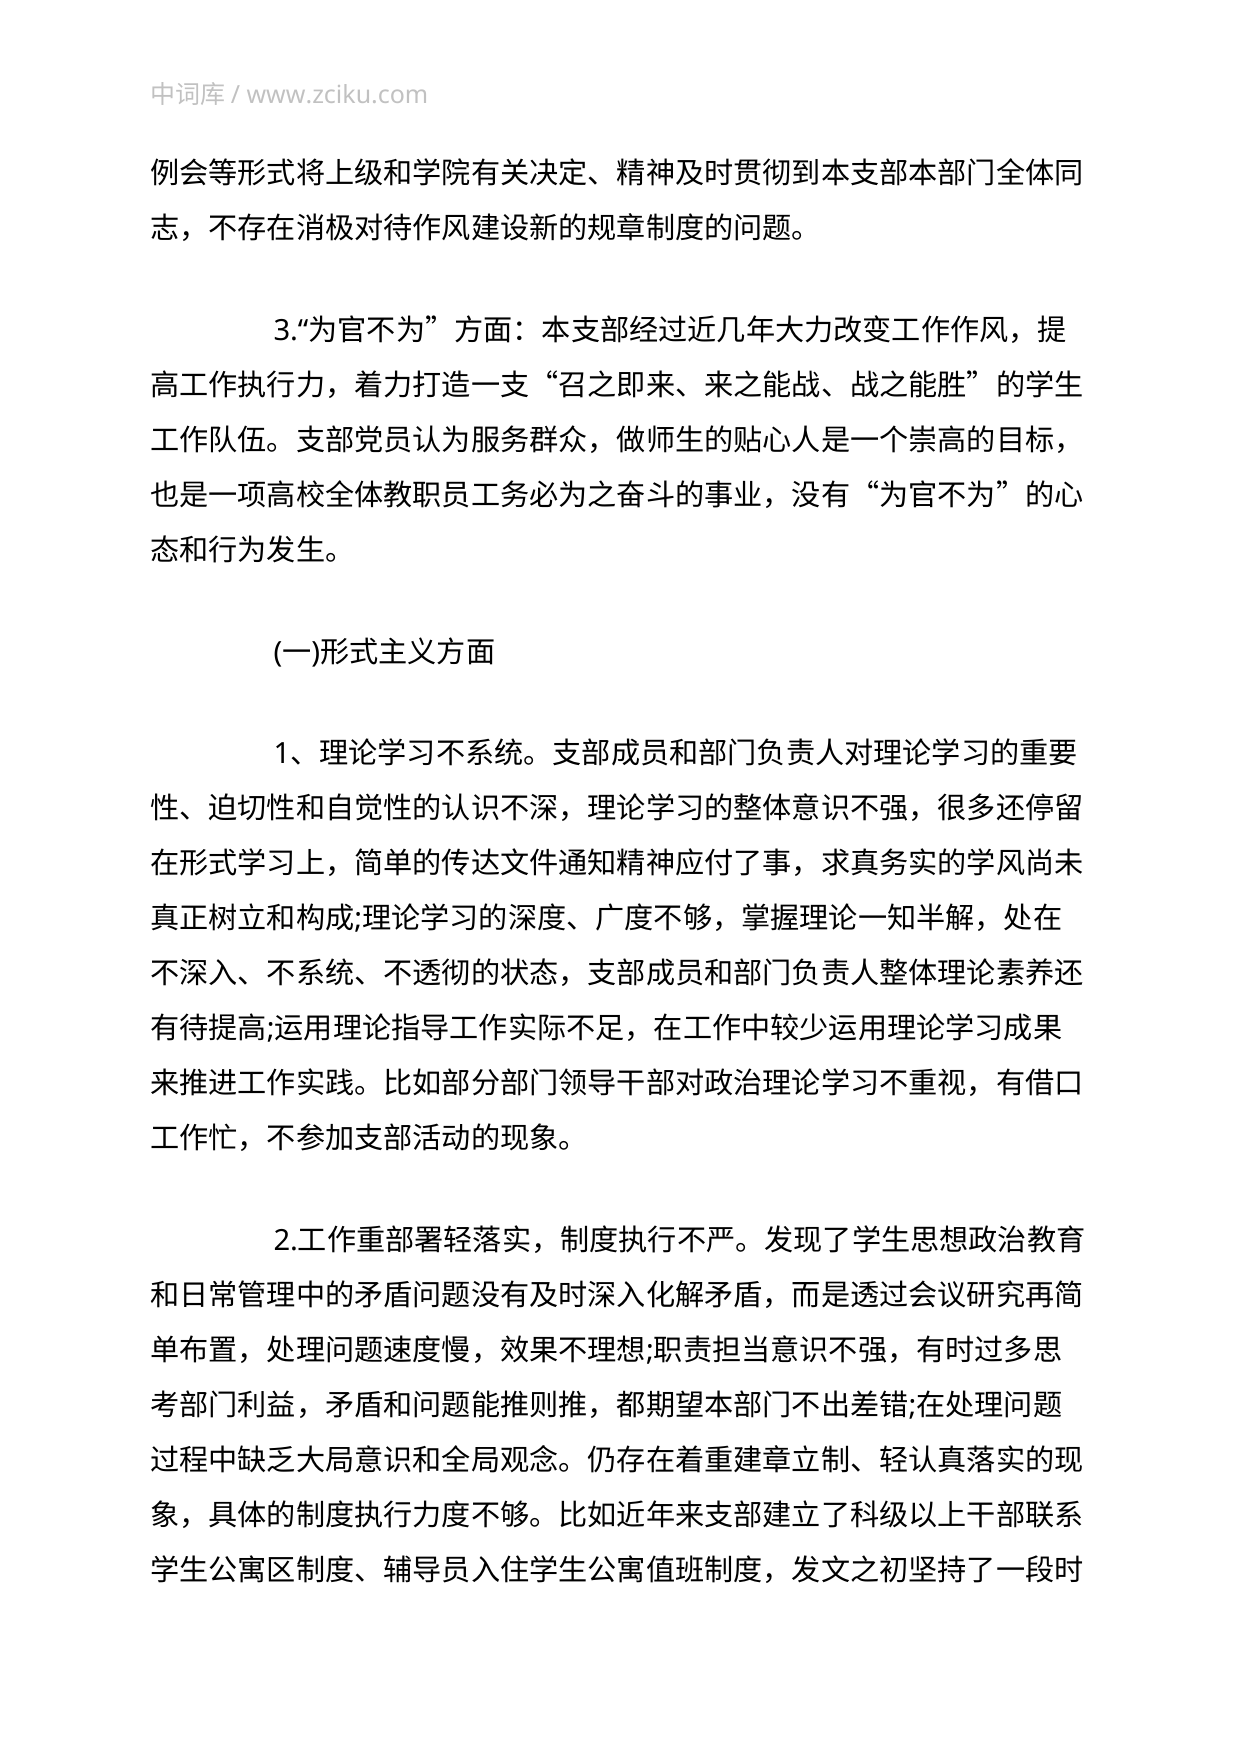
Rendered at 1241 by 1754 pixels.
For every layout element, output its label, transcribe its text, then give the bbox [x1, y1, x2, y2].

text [150, 150, 1090, 247]
text 1、理论学习不系统。支部成员和部门负责人对理论学习的重要性、迫切性和自觉性的认识不深，理论学习的整体意识不强，很多还停留在形式学习上，简单的传达文件通知精神应付了事，求真务实的学风尚未真正树立和构成;理论学习的深度、广度不够，掌握理论一知半解，处在不深入、不系统、不透彻的状态，支部成员和部门负责人整体理论素养还有待提高;运用理论指导工作实际不足，在工作中较少运用理论学习成果来推进工作实践。比如部分部门领导干部对政治理论学习不重视，有借口工作忙，不参加支部活动的现象。 [150, 730, 1090, 1157]
text 3.“为官不为”方面：本支部经过近几年大力改变工作作风，提高工作执行力，着力打造一支“召之即来、来之能战、战之能胜”的学生工作队伍。支部党员认为服务群众，做师生的贴心人是一个崇高的目标，也是一项高校全体教职员工务必为之奋斗的事业，没有“为官不为”的心态和行为发生。 [150, 307, 1090, 569]
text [150, 1216, 1090, 1588]
text (一)形式主义方面 [150, 628, 1090, 671]
